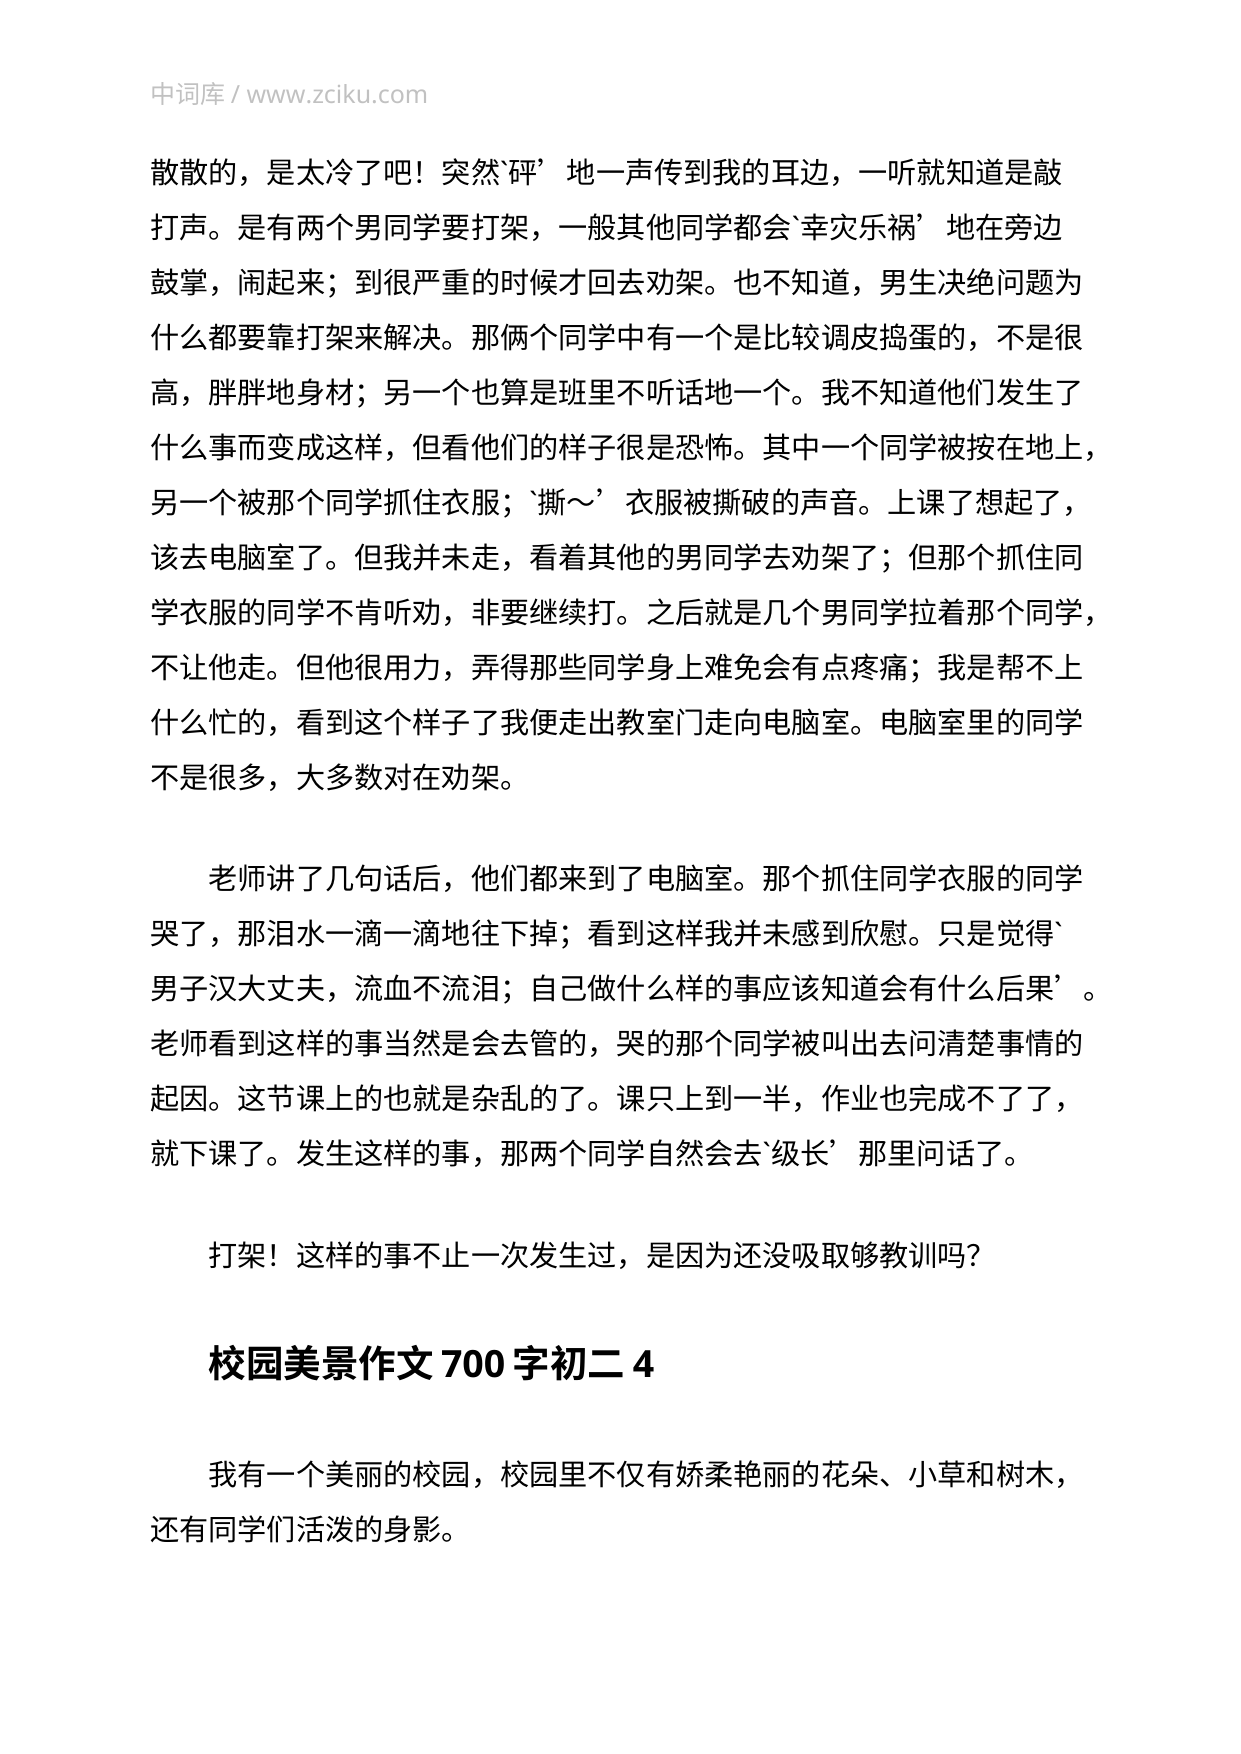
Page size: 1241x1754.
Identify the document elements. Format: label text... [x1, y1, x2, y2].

text 校园美景作文700字初二4 [150, 1334, 1090, 1389]
text 打架！这样的事不止一次发生过，是因为还没吸取够教训吗？ [150, 1232, 1090, 1275]
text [150, 150, 1090, 796]
text 我有一个美丽的校园，校园里不仅有娇柔艳丽的花朵、小草和树木，还有同学们活泼的身影。 [150, 1452, 1090, 1549]
text 老师讲了几句话后，他们都来到了电脑室。那个抓住同学衣服的同学哭了，那泪水一滴一滴地往下掉；看到这样我并未感到欣慰。只是觉得`男子汉大丈夫，流血不流泪；自己做什么样的事应该知道会有什么后果’。老师看到这样的事当然是会去管的，哭的那个同学被叫出去问清楚事情的起因。这节课上的也就是杂乱的了。课只上到一半，作业也完成不了了，就下课了。发生这样的事，那两个同学自然会去`级长’那里问话了。 [150, 856, 1090, 1173]
